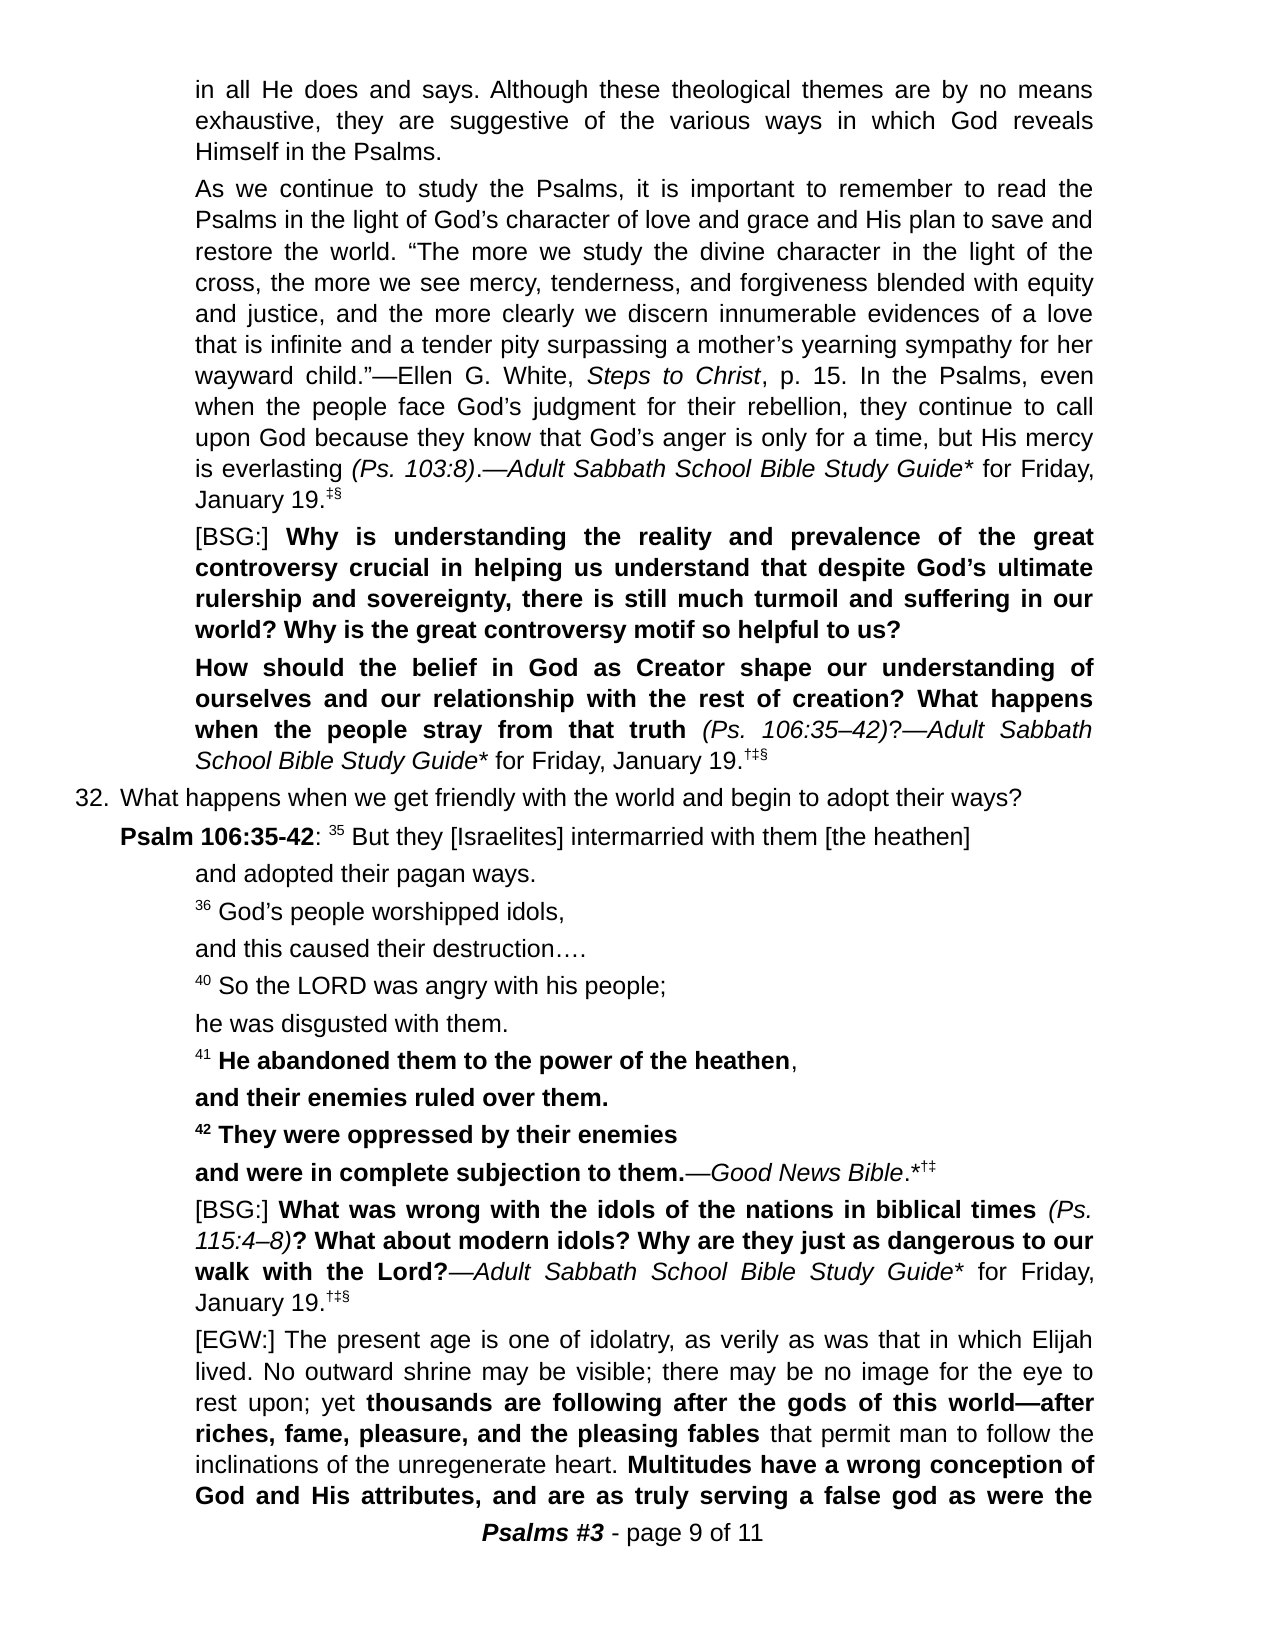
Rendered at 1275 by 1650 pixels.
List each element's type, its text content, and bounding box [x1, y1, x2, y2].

list and were in complete subjection to them.—Good News Bible.*†‡ [195, 1158, 1095, 1187]
list As we continue to study the Psalms, it is important to remember to read the Psalms in the light of God’s character of love and grace and His plan to save and restore the world. “The more we study the divine character in the light of the cross, the more we see mercy, tenderness, and forgiveness blended with equity and justice, and the more clearly we discern innumerable evidences of a love that is infinite and a tender pity surpassing a mother’s yearning sympathy for her wayward child.”—Ellen G. White, Steps to Christ, p. 15. In the Psalms, even when the people face God’s judgment for their rebellion, they continue to call upon God because they know that God’s anger is only for a time, but His mercy is everlasting (Ps. 103:8).—Adult Sabbath School Bible Study Guide* for Friday, January 19.‡§ [195, 174, 1095, 513]
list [195, 75, 1095, 166]
list 41 He abandoned them to the power of the heathen, [195, 1046, 1095, 1075]
list [BSG:] What was wrong with the idols of the nations in biblical times (Ps. 115:4–8)? What about modern idols? Why are they just as dangerous to our walk with the Lord?—Adult Sabbath School Bible Study Guide* for Friday, January 19.†‡§ [195, 1195, 1095, 1317]
list What happens when we get friendly with the world and begin to adopt their ways? [75, 783, 1170, 812]
list 40 So the LORD was angry with his people; [195, 971, 1095, 1000]
list Psalm 106:35-42: 35 But they [Israelites] intermarried with them [the heathen] [120, 822, 1095, 851]
list and their enemies ruled over them. [195, 1083, 1095, 1112]
list and adopted their pagan ways. [195, 859, 1095, 888]
list 42 They were oppressed by their enemies [195, 1121, 1095, 1149]
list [195, 1326, 1095, 1509]
list How should the belief in God as Creator shape our understanding of ourselves and our relationship with the rest of creation? What happens when the people stray from that truth (Ps. 106:35–42)?—Adult Sabbath School Bible Study Guide* for Friday, January 19.†‡§ [195, 652, 1095, 774]
list and this caused their destruction…. [195, 934, 1095, 963]
list 36 God’s people worshipped idols, [195, 897, 1095, 926]
list he was disgusted with them. [195, 1009, 1095, 1037]
list [BSG:] Why is understanding the reality and prevalence of the great controversy crucial in helping us understand that despite God’s ultimate rulership and sovereignty, there is still much turmoil and suffering in our world? Why is the great controversy motif so helpful to us? [195, 522, 1095, 644]
